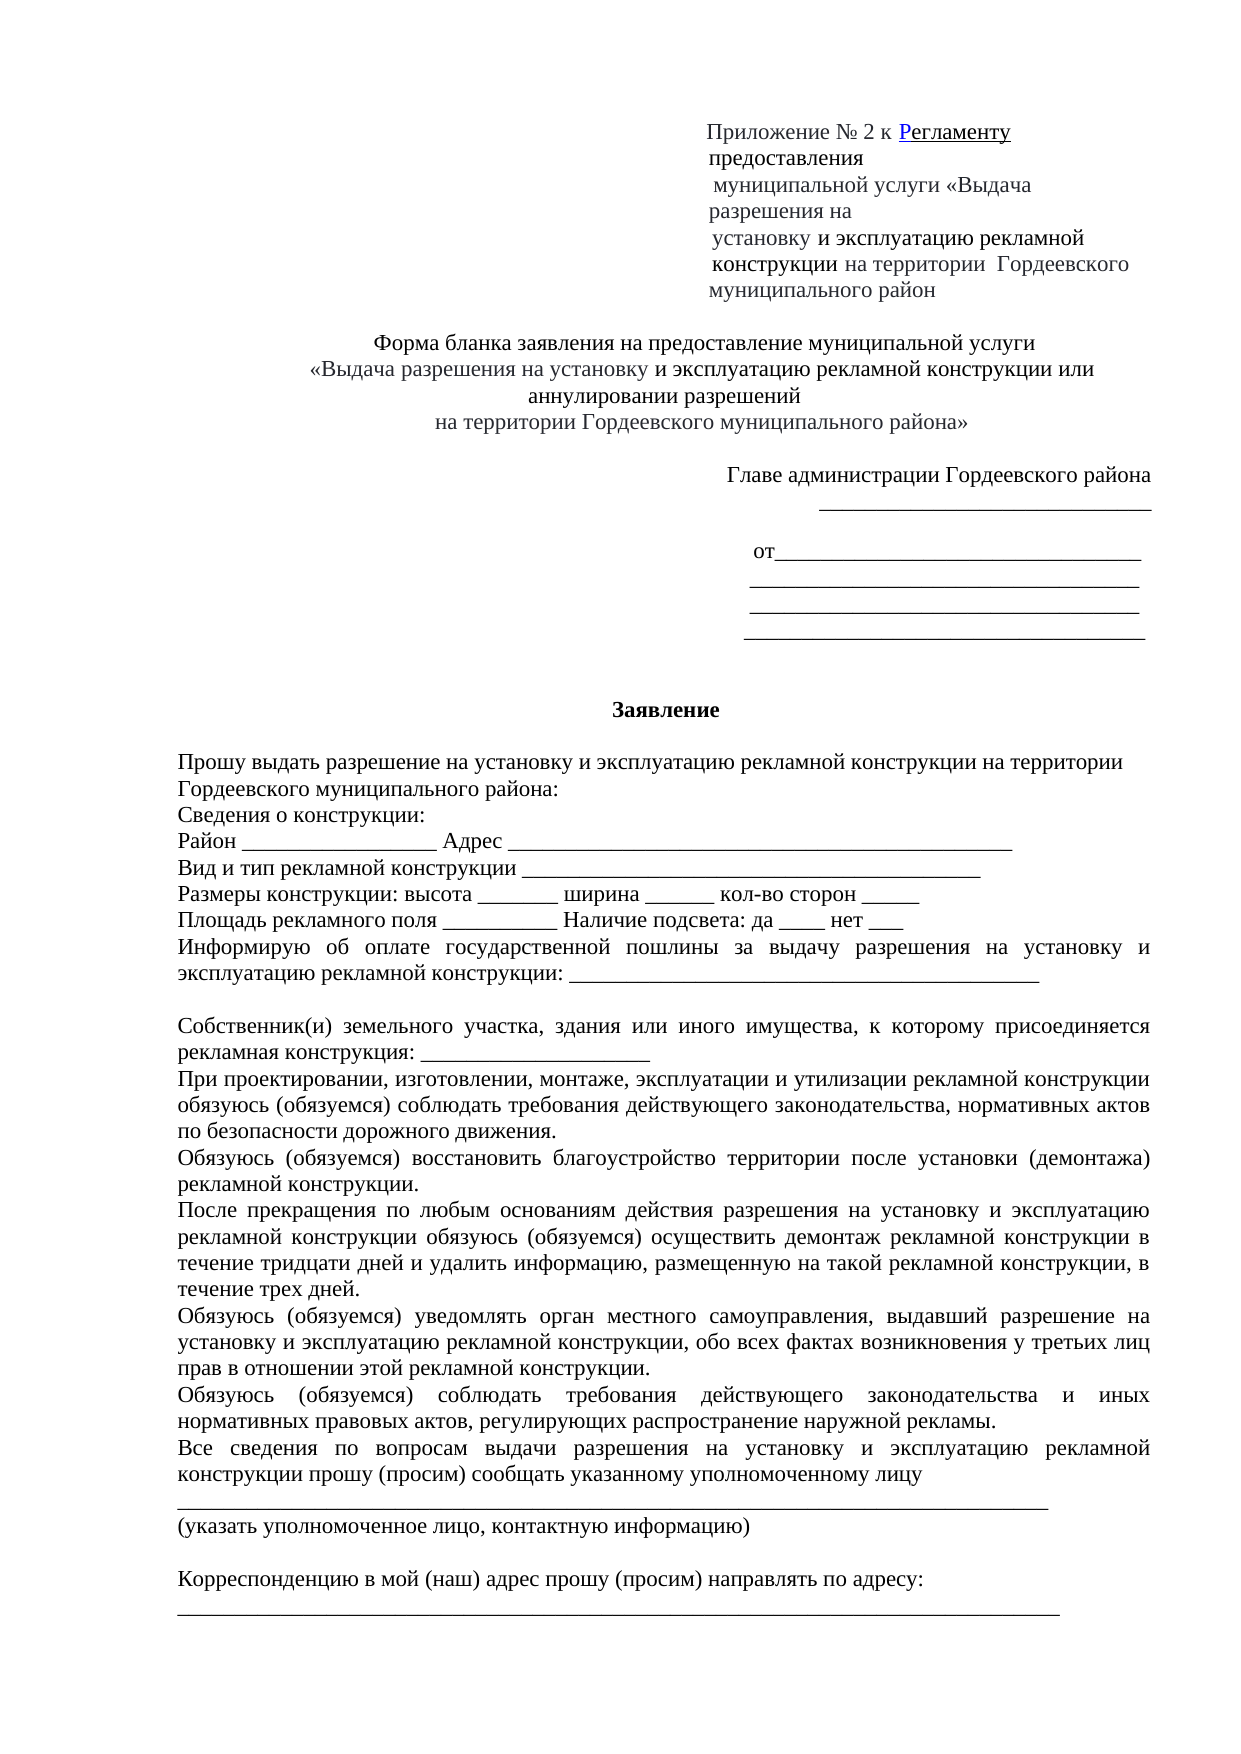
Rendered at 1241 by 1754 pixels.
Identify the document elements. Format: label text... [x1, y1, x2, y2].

text от________________________________ [753, 513, 1152, 564]
text ____________________________________________________________________________ [177, 1486, 1152, 1513]
text «Выдача разрешения на установку и эксплуатацию рекламной конструкции или аннулировании разрешений [177, 355, 1152, 408]
text __________________________________ [177, 590, 1152, 617]
text Собственник(и) земельного участка, здания или иного имущества, к которому присоединяется рекламная конструкция: ____________________ [177, 1012, 1152, 1064]
text Главе администрации Гордеевского района [177, 461, 1152, 487]
text После прекращения по любым основаниям действия разрешения на установку и эксплуатацию рекламной конструкции обязуюсь (обязуемся) осуществить демонтаж рекламной конструкции в течение тридцати дней и удалить информацию, размещенную на такой рекламной конструкции, в течение трех дней. [177, 1196, 1152, 1302]
text Информирую об оплате государственной пошлины за выдачу разрешения на установку и эксплуатацию рекламной конструкции: _________________________________________ [177, 933, 1152, 986]
text Приложение № 2 к Регламенту предоставления [192, 118, 1152, 171]
text Сведения о конструкции: [177, 801, 1152, 827]
text Площадь рекламного поля __________ Наличие подсвета: да ____ нет ___ [177, 906, 1152, 933]
text Размеры конструкции: высота _______ ширина ______ кол-во сторон _____ [177, 880, 1152, 906]
text Обязуюсь (обязуемся) уведомлять орган местного самоуправления, выдавший разрешение на установку и эксплуатацию рекламной конструкции, обо всех фактах возникновения у третьих лиц прав в отношении этой рекламной конструкции. [177, 1302, 1152, 1381]
text При проектировании, изготовлении, монтаже, эксплуатации и утилизации рекламной конструкции обязуюсь (обязуемся) соблюдать требования действующего законодательства, нормативных актов по безопасности дорожного движения. [177, 1064, 1152, 1144]
text на территории Гордеевского муниципального района» [177, 408, 1152, 434]
text _____________________________ [177, 487, 1152, 513]
text ___________________________________ [177, 617, 1152, 643]
text Вид и тип рекламной конструкции ________________________________________ [177, 854, 1152, 880]
text Корреспонденцию в мой (наш) адрес прошу (просим) направлять по адресу: _____________________________________________________________________________ [177, 1565, 1152, 1618]
text Район _________________ Адрес ____________________________________________ [177, 827, 1152, 854]
text Форма бланка заявления на предоставление муниципальной услуги [177, 329, 1152, 355]
text установку и эксплуатацию рекламной [192, 223, 1152, 250]
text (указать уполномоченное лицо, контактную информацию) [177, 1513, 1152, 1539]
text конструкции на территории Гордеевского муниципального район [192, 250, 1152, 303]
text Обязуюсь (обязуемся) восстановить благоустройство территории после установки (демонтажа) рекламной конструкции. [177, 1144, 1152, 1196]
text муниципальной услуги «Выдача разрешения на [192, 171, 1152, 223]
text Все сведения по вопросам выдачи разрешения на установку и эксплуатацию рекламной конструкции прошу (просим) сообщать указанному уполномоченному лицу [177, 1433, 1152, 1486]
text Прошу выдать разрешение на установку и эксплуатацию рекламной конструкции на территории Гордеевского муниципального района: [177, 722, 1152, 801]
text __________________________________ [177, 564, 1152, 590]
text Заявление [177, 696, 1152, 722]
text Обязуюсь (обязуемся) соблюдать требования действующего законодательства и иных нормативных правовых актов, регулирующих распространение наружной рекламы. [177, 1381, 1152, 1433]
